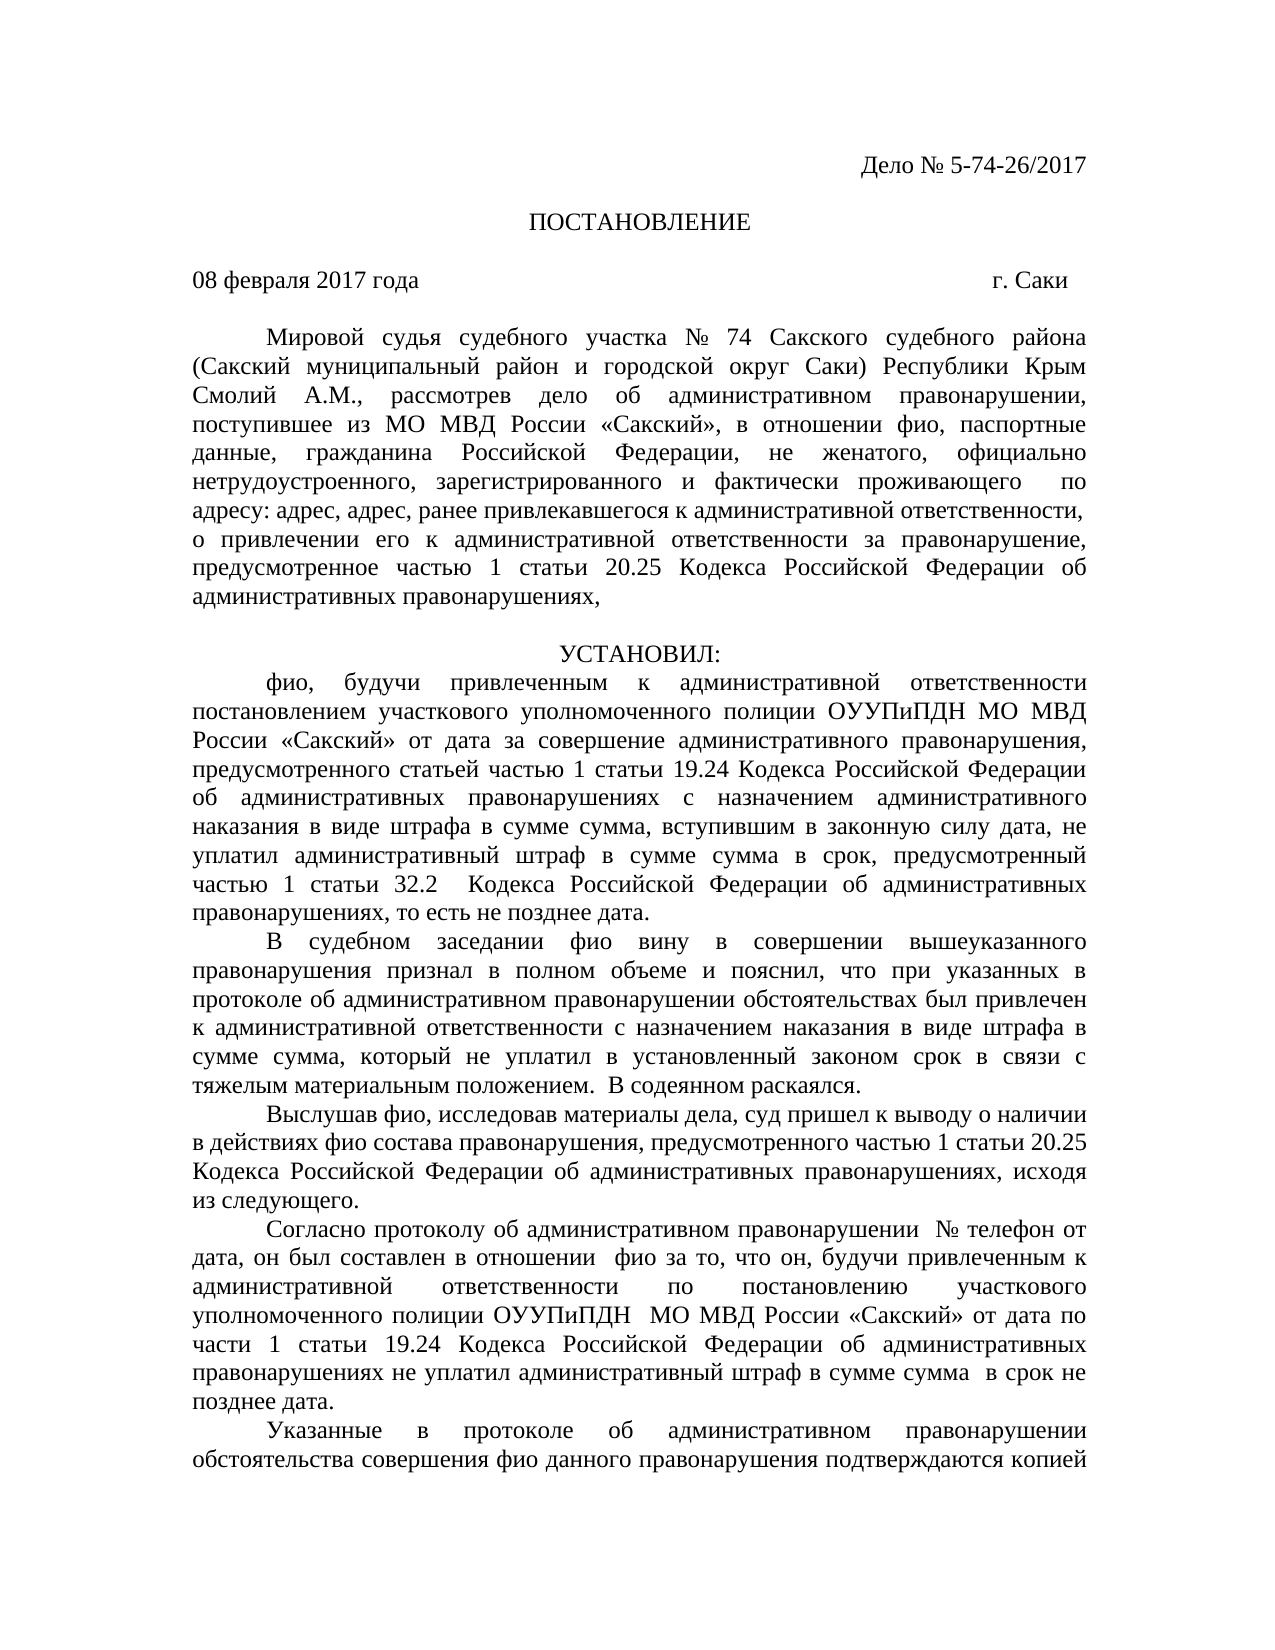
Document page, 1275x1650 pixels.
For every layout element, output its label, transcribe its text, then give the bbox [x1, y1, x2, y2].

text УСТАНОВИЛ: [192, 639, 1087, 667]
text 08 февраля 2017 года г. Саки [192, 265, 1087, 294]
text Согласно протоколу об административном правонарушении № телефон от дата, он был составлен в отношении фио за то, что он, будучи привлеченным к административной ответственности по постановлению участкового уполномоченного полиции ОУУПиПДН МО МВД России «Сакский» от дата по части 1 статьи 19.24 Кодекса Российской Федерации об административных правонарушениях не уплатил административный штраф в сумме сумма в срок не позднее дата. [192, 1214, 1087, 1415]
text В судебном заседании фио вину в совершении вышеуказанного правонарушения признал в полном объеме и пояснил, что при указанных в протоколе об административном правонарушении обстоятельствах был привлечен к административной ответственности с назначением наказания в виде штрафа в сумме сумма, который не уплатил в установленный законом срок в связи с тяжелым материальным положением. В содеянном раскаялся. [192, 926, 1087, 1099]
text Дело № 5-74-26/2017 [192, 150, 1087, 179]
text о привлечении его к административной ответственности за правонарушение, предусмотренное частью 1 статьи 20.25 Кодекса Российской Федерации об административных правонарушениях, [192, 524, 1087, 610]
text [192, 1415, 1087, 1472]
text ПОСТАНОВЛЕНИЕ [192, 207, 1087, 236]
text Выслушав фио, исследовав материалы дела, суд пришел к выводу о наличии в действиях фио состава правонарушения, предусмотренного частью 1 статьи 20.25 Кодекса Российской Федерации об административных правонарушениях, исходя из следующего. [192, 1099, 1087, 1214]
text Мировой судья судебного участка № 74 Сакского судебного района (Сакский муниципальный район и городской округ Саки) Республики Крым Смолий А.М., рассмотрев дело об административном правонарушении, поступившее из МО МВД России «Сакский», в отношении фио, паспортные данные, гражданина Российской Федерации, не женатого, официально нетрудоустроенного, зарегистрированного и фактически проживающего по адресу: адрес, адрес, ранее привлекавшегося к административной ответственности, [192, 322, 1087, 524]
text фио, будучи привлеченным к административной ответственности постановлением участкового уполномоченного полиции ОУУПиПДН МО МВД России «Сакский» от дата за совершение административного правонарушения, предусмотренного статьей частью 1 статьи 19.24 Кодекса Российской Федерации об административных правонарушениях с назначением административного наказания в виде штрафа в сумме сумма, вступившим в законную силу дата, не уплатил административный штраф в сумме сумма в срок, предусмотренный частью 1 статьи 32.2 Кодекса Российской Федерации об административных правонарушениях, то есть не позднее дата. [192, 667, 1087, 926]
